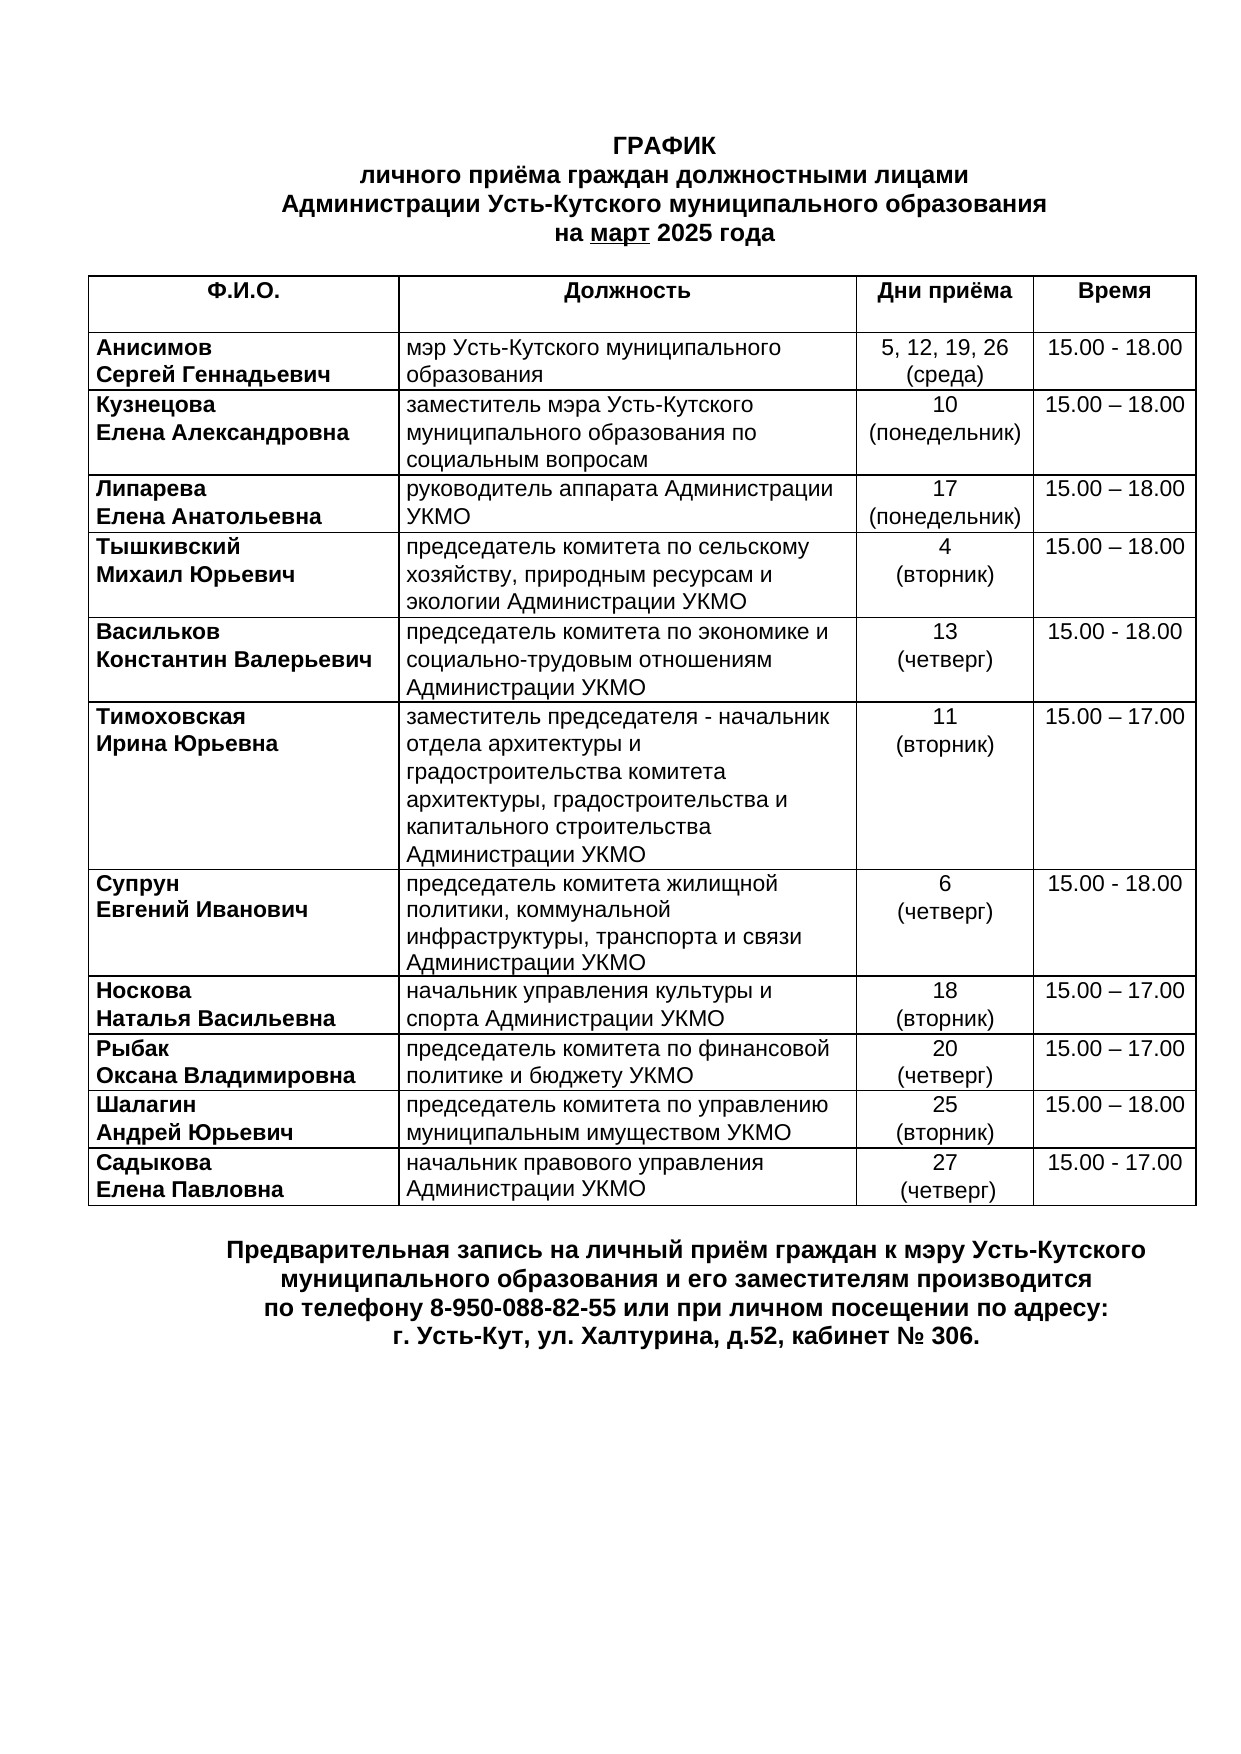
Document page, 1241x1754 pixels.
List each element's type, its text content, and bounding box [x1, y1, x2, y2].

table_cell 15.00 – 18.00 [1034, 391, 1195, 474]
table_cell заместитель мэра Усть-Кутского муниципального образования по социальным вопросам [400, 391, 856, 474]
table_cell 20 (четверг) [857, 1035, 1033, 1090]
table_cell руководитель аппарата Администрации УКМО [400, 476, 856, 531]
table_cell заместитель председателя - начальник отдела архитектуры и градостроительства комитета архитектуры, градостроительства и капитального строительства Администрации УКМО [400, 703, 856, 868]
table_cell председатель комитета по сельскому хозяйству, природным ресурсам и экологии Администрации УКМО [400, 533, 856, 617]
table_cell 5, 12, 19, 26 (среда) [857, 333, 1033, 389]
table_cell 13 (четверг) [857, 618, 1033, 701]
table_cell Тышкивский Михаил Юрьевич [89, 533, 398, 617]
table_cell Супрун Евгений Иванович [89, 870, 398, 975]
table_cell Васильков Константин Валерьевич [89, 618, 398, 701]
table_cell Шалагин Андрей Юрьевич [89, 1091, 398, 1147]
table_cell Липарева Елена Анатольевна [89, 476, 398, 531]
table_cell 17 (понедельник) [857, 476, 1033, 531]
table_cell председатель комитета по экономике и социально-трудовым отношениям Администрации УКМО [400, 618, 856, 701]
table_cell 15.00 – 17.00 [1034, 977, 1195, 1033]
table_cell Садыкова Елена Павловна [89, 1149, 398, 1205]
table_cell 15.00 – 18.00 [1034, 533, 1195, 617]
table_cell Носкова Наталья Васильевна [89, 977, 398, 1033]
text г. Усть-Кут, ул. Халтурина, д.52, кабинет № 306. [177, 1321, 1196, 1350]
table_cell начальник управления культуры и спорта Администрации УКМО [400, 977, 856, 1033]
text по телефону 8-950-088-82-55 или при личном посещении по адресу: [177, 1293, 1196, 1321]
text Предварительная запись на личный приём граждан к мэру Усть-Кутского муниципального образования и его заместителям производится [177, 1235, 1196, 1293]
table_cell начальник правового управления Администрации УКМО [400, 1149, 856, 1205]
table_cell 15.00 - 18.00 [1034, 618, 1195, 701]
table_cell 15.00 – 17.00 [1034, 703, 1195, 868]
table_cell Рыбак Оксана Владимировна [89, 1035, 398, 1090]
table_cell 15.00 – 17.00 [1034, 1035, 1195, 1090]
table_header Должность [400, 277, 856, 332]
table_cell Кузнецова Елена Александровна [89, 391, 398, 474]
table_header Ф.И.О. [89, 277, 398, 332]
table_cell председатель комитета жилищной политики, коммунальной инфраструктуры, транспорта и связи Администрации УКМО [400, 870, 856, 975]
table_cell 15.00 - 17.00 [1034, 1149, 1195, 1205]
text Администрации Усть-Кутского муниципального образования [177, 189, 1152, 218]
table_cell мэр Усть-Кутского муниципального образования [400, 333, 856, 389]
table_cell председатель комитета по финансовой политике и бюджету УКМО [400, 1035, 856, 1090]
table_cell 15.00 – 18.00 [1034, 1091, 1195, 1147]
table_cell председатель комитета по управлению муниципальным имуществом УКМО [400, 1091, 856, 1147]
table_cell 18 (вторник) [857, 977, 1033, 1033]
table_cell 15.00 – 18.00 [1034, 476, 1195, 531]
table_cell 15.00 - 18.00 [1034, 333, 1195, 389]
table_cell 11 (вторник) [857, 703, 1033, 868]
table_cell 10 (понедельник) [857, 391, 1033, 474]
table_cell 27 (четверг) [857, 1149, 1033, 1205]
table_cell 4 (вторник) [857, 533, 1033, 617]
table_cell Тимоховская Ирина Юрьевна [89, 703, 398, 868]
text на март 2025 года [177, 218, 1152, 246]
table_cell Анисимов Сергей Геннадьевич [89, 333, 398, 389]
table_cell 15.00 - 18.00 [1034, 870, 1195, 975]
table_header Время [1034, 277, 1195, 332]
table_header Дни приёма [857, 277, 1033, 332]
table_cell 6 (четверг) [857, 870, 1033, 975]
text ГРАФИК [177, 131, 1152, 160]
text личного приёма граждан должностными лицами [177, 160, 1152, 189]
table_cell 25 (вторник) [857, 1091, 1033, 1147]
